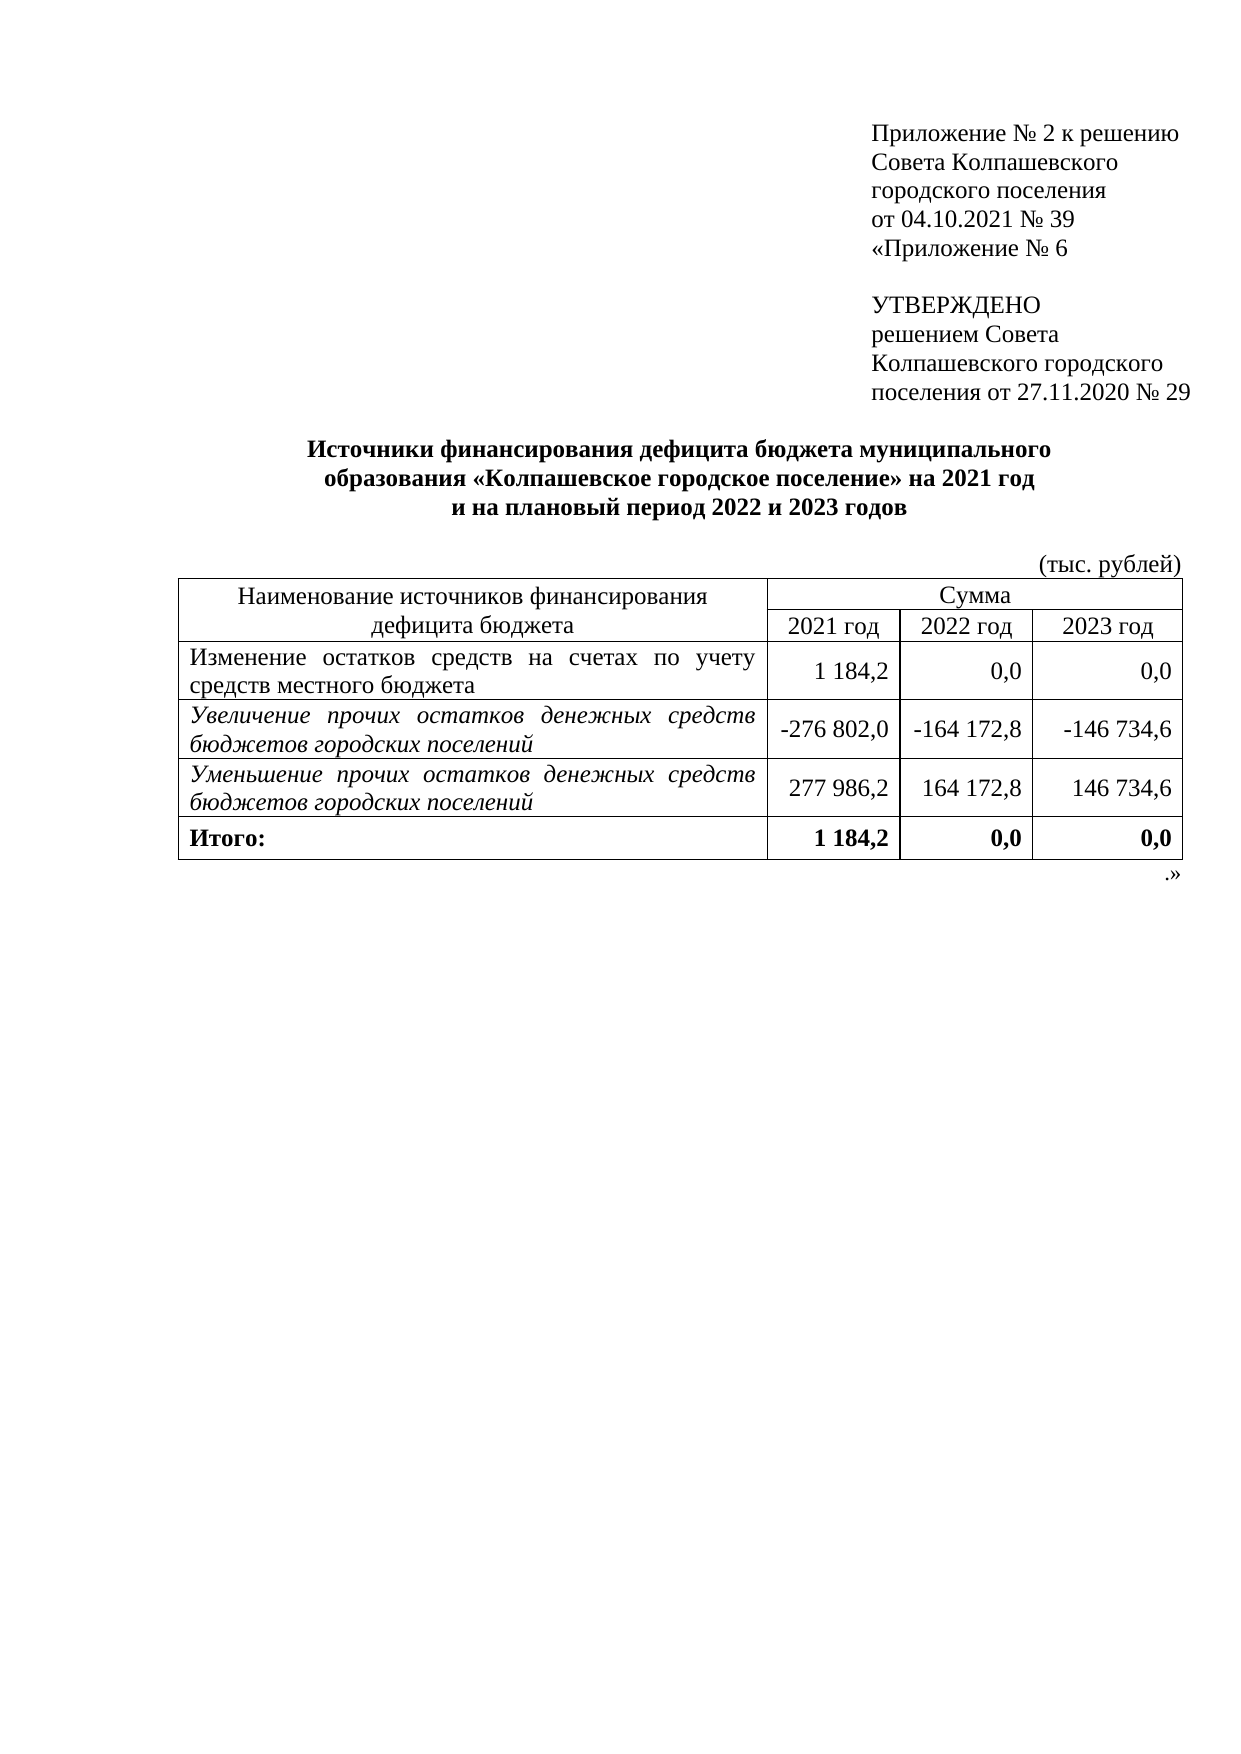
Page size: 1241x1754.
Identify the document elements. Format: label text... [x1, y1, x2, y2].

text (тыс. рублей) [290, 549, 1181, 578]
table_cell -164 172,8 [901, 700, 1032, 758]
text Источники финансирования дефицита бюджета муниципального образования «Колпашевское городское поселение» на 2021 год и на плановый период 2022 и 2023 годов [177, 434, 1181, 521]
table_cell 0,0 [1033, 817, 1182, 858]
table_cell Изменение остатков средств на счетах по учету средств местного бюджета [179, 642, 767, 699]
table_cell 0,0 [1033, 642, 1182, 699]
text Приложение № 2 к решению Совета Колпашевского [871, 118, 1189, 176]
text решением Совета Колпашевского городского поселения от 27.11.2020 № 29 [871, 319, 1199, 406]
table_cell 164 172,8 [901, 759, 1032, 816]
table_cell 2023 год [1033, 610, 1182, 641]
table_cell Уменьшение прочих остатков денежных средств бюджетов городских поселений [179, 759, 767, 816]
table_cell Увеличение прочих остатков денежных средств бюджетов городских поселений [179, 700, 767, 758]
table_cell 277 986,2 [768, 759, 899, 816]
text «Приложение № 6 [871, 233, 1181, 262]
table_cell Итого: [179, 817, 767, 858]
table_cell 2022 год [901, 610, 1032, 641]
text городского поселения [871, 176, 1189, 204]
table_cell 0,0 [901, 817, 1032, 858]
table_cell -146 734,6 [1033, 700, 1182, 758]
text .» [177, 860, 1181, 886]
table_cell 1 184,2 [768, 817, 899, 858]
table_cell 0,0 [901, 642, 1032, 699]
table_header Сумма [768, 579, 1182, 609]
table_cell 146 734,6 [1033, 759, 1182, 816]
table_cell -276 802,0 [768, 700, 899, 758]
text от 04.10.2021 № 39 [871, 204, 1181, 233]
text УТВЕРЖДЕНО [871, 291, 1199, 319]
table_cell 1 184,2 [768, 642, 899, 699]
table_cell 2021 год [768, 610, 899, 641]
table_header Наименование источников финансирования дефицита бюджета [179, 579, 767, 641]
